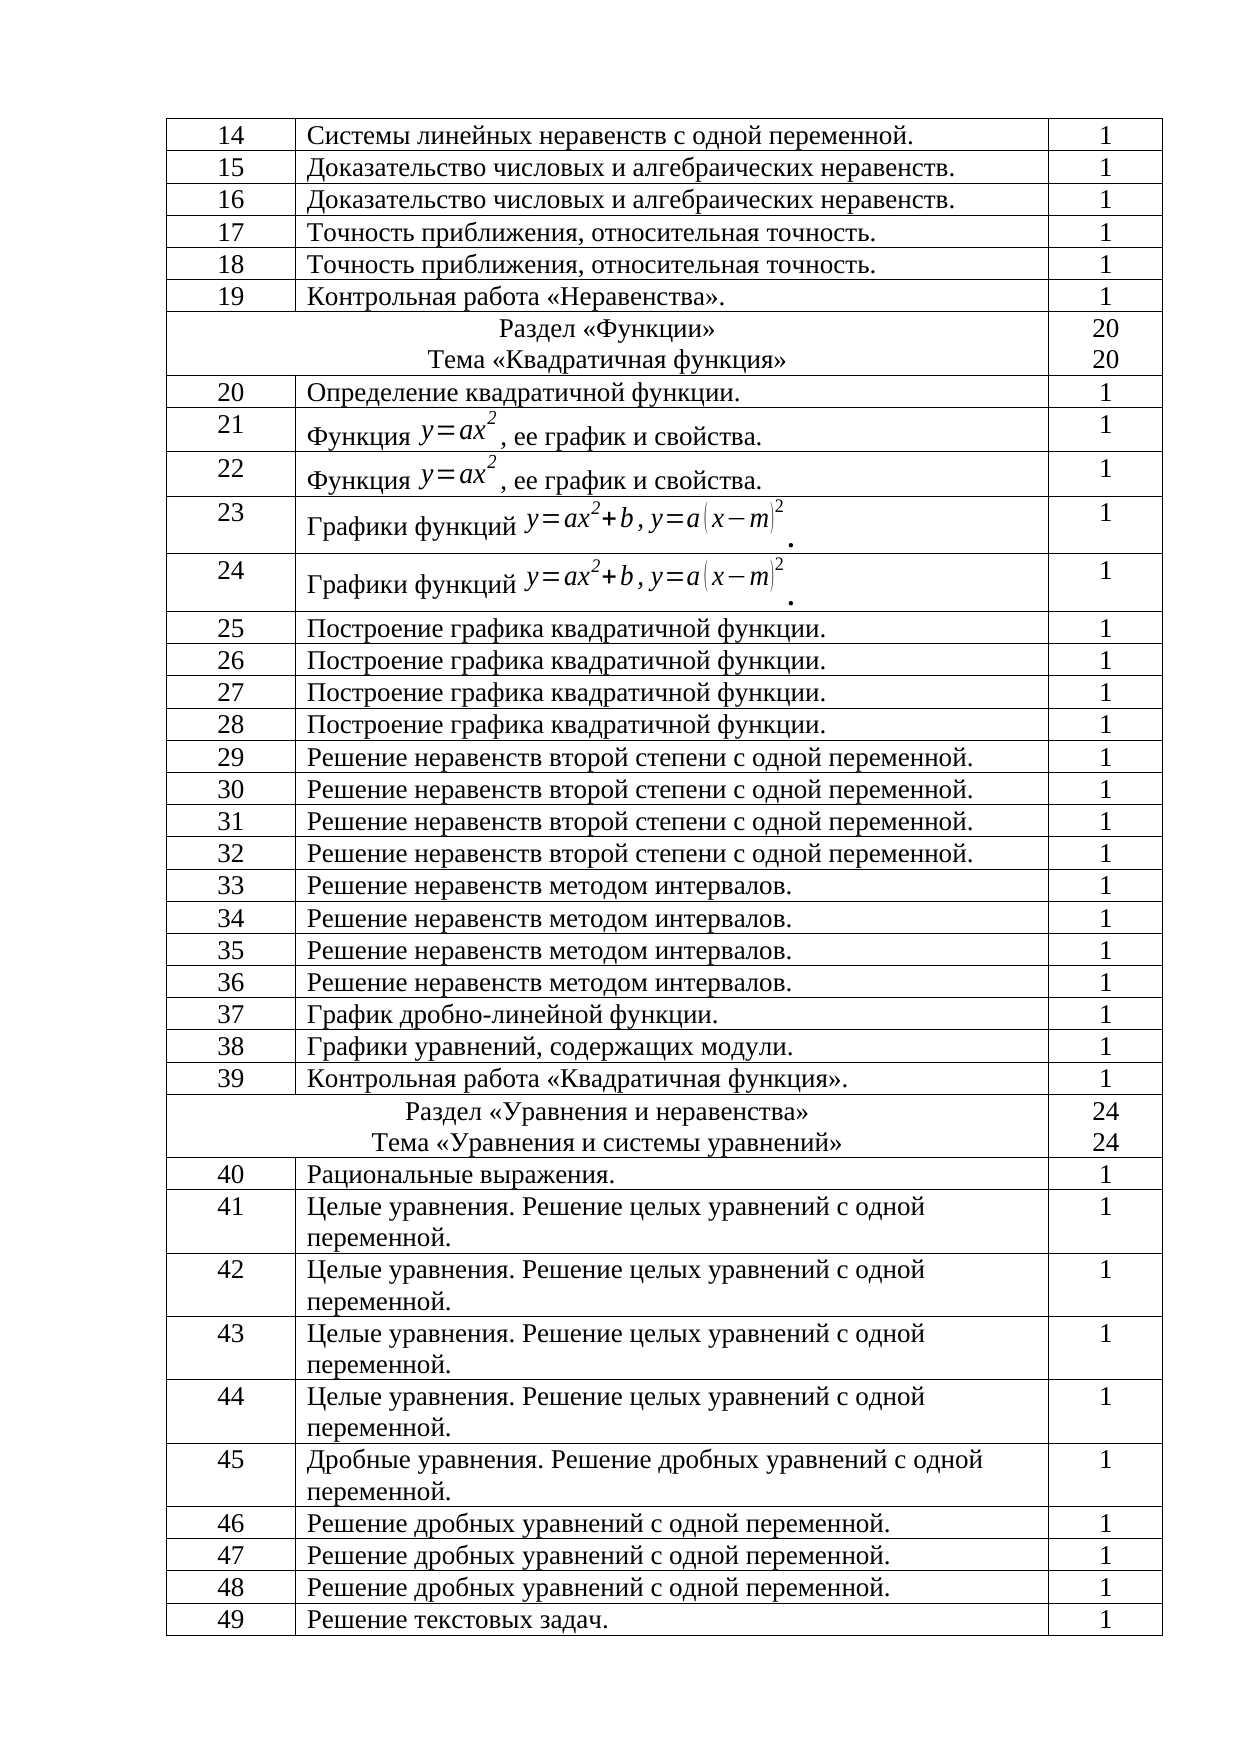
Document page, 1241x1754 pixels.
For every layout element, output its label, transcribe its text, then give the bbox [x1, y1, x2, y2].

table_cell 1 [1049, 216, 1162, 247]
table_cell Целые уравнения. Решение целых уравнений с одной переменной. [296, 1380, 1048, 1443]
table_cell 1 [1049, 870, 1162, 901]
table_cell 1 [1049, 119, 1162, 150]
table_cell 18 [167, 248, 295, 279]
table_cell Графики функций . [296, 554, 1048, 611]
table_cell 1 [1049, 248, 1162, 279]
table_cell 44 [167, 1380, 295, 1443]
table_cell Доказательство числовых и алгебраических неравенств. [296, 151, 1048, 182]
table_cell 16 [167, 184, 295, 215]
table_cell Графики функций . [296, 497, 1048, 553]
table_cell График дробно-линейной функции. [296, 998, 1048, 1029]
table_cell Построение графика квадратичной функции. [296, 676, 1048, 707]
table_cell 47 [167, 1539, 295, 1570]
table_cell Решение неравенств второй степени с одной переменной. [296, 805, 1048, 836]
table_cell Графики уравнений, содержащих модули. [296, 1030, 1048, 1062]
table_cell Решение неравенств второй степени с одной переменной. [296, 773, 1048, 804]
table_cell Решение дробных уравнений с одной переменной. [296, 1571, 1048, 1602]
table_cell 33 [167, 870, 295, 901]
table_cell 1 [1049, 184, 1162, 215]
table_cell Контрольная работа «Квадратичная функция». [296, 1063, 1048, 1094]
table_cell 48 [167, 1571, 295, 1602]
table_cell Определение квадратичной функции. [296, 376, 1048, 407]
table_cell 39 [167, 1063, 295, 1094]
table_cell 1 [1049, 1571, 1162, 1602]
table_cell 34 [167, 902, 295, 933]
table_cell 17 [167, 216, 295, 247]
table_cell 20 20 [1049, 312, 1162, 374]
table_cell 1 [1049, 408, 1162, 451]
table_cell 1 [1049, 1317, 1162, 1379]
table_cell 43 [167, 1317, 295, 1379]
table_cell 45 [167, 1444, 295, 1506]
table_cell 1 [1049, 1444, 1162, 1506]
table_cell 1 [1049, 1539, 1162, 1570]
table_cell Решение дробных уравнений с одной переменной. [296, 1539, 1048, 1570]
table_cell Решение неравенств методом интервалов. [296, 870, 1048, 901]
table_cell 1 [1049, 1380, 1162, 1443]
table_cell 1 [1049, 452, 1162, 496]
table_cell 1 [1049, 805, 1162, 836]
table_cell 30 [167, 773, 295, 804]
table_cell 38 [167, 1030, 295, 1062]
table_cell 1 [1049, 998, 1162, 1029]
table_cell 32 [167, 837, 295, 868]
table_cell 35 [167, 934, 295, 965]
table_cell 24 24 [1049, 1095, 1162, 1157]
table_cell Раздел «Функции» Тема «Квадратичная функция» [167, 312, 1048, 374]
table_cell Построение графика квадратичной функции. [296, 709, 1048, 740]
table_cell Построение графика квадратичной функции. [296, 612, 1048, 643]
table_cell 24 [167, 554, 295, 611]
table_cell 1 [1049, 709, 1162, 740]
table_cell 1 [1049, 644, 1162, 675]
table_cell 1 [1049, 1063, 1162, 1094]
table_cell 46 [167, 1507, 295, 1538]
table_cell 1 [1049, 554, 1162, 611]
table_cell 1 [1049, 837, 1162, 868]
table_cell 1 [1049, 1030, 1162, 1062]
table_cell 21 [167, 408, 295, 451]
table_cell 15 [167, 151, 295, 182]
table_cell 19 [167, 280, 295, 311]
table_cell 49 [167, 1604, 295, 1635]
table_cell 1 [1049, 741, 1162, 772]
table_cell Доказательство числовых и алгебраических неравенств. [296, 184, 1048, 215]
table_cell 29 [167, 741, 295, 772]
table_cell 26 [167, 644, 295, 675]
table_cell 31 [167, 805, 295, 836]
table_cell Решение неравенств второй степени с одной переменной. [296, 741, 1048, 772]
table_cell Целые уравнения. Решение целых уравнений с одной переменной. [296, 1317, 1048, 1379]
table_cell 1 [1049, 497, 1162, 553]
table_cell Функция , ее график и свойства. [296, 452, 1048, 496]
table_cell Решение дробных уравнений с одной переменной. [296, 1507, 1048, 1538]
table_cell 14 [167, 119, 295, 150]
table_cell 1 [1049, 676, 1162, 707]
table_cell 25 [167, 612, 295, 643]
table_cell Решение неравенств методом интервалов. [296, 902, 1048, 933]
table_cell Целые уравнения. Решение целых уравнений с одной переменной. [296, 1254, 1048, 1316]
table_cell 1 [1049, 1507, 1162, 1538]
table_cell 20 [167, 376, 295, 407]
table_cell 22 [167, 452, 295, 496]
table_cell 1 [1049, 966, 1162, 997]
table_cell Дробные уравнения. Решение дробных уравнений с одной переменной. [296, 1444, 1048, 1506]
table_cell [296, 1604, 1048, 1635]
table_cell 41 [167, 1190, 295, 1253]
table_cell 1 [1049, 1254, 1162, 1316]
table_cell 1 [1049, 1604, 1162, 1635]
table_cell 1 [1049, 934, 1162, 965]
table_cell Точность приближения, относительная точность. [296, 248, 1048, 279]
table_cell Раздел «Уравнения и неравенства» Тема «Уравнения и системы уравнений» [167, 1095, 1048, 1157]
table_cell 1 [1049, 280, 1162, 311]
table_cell 28 [167, 709, 295, 740]
table_cell Целые уравнения. Решение целых уравнений с одной переменной. [296, 1190, 1048, 1253]
table_cell 1 [1049, 612, 1162, 643]
table_cell 1 [1049, 902, 1162, 933]
table_cell 1 [1049, 151, 1162, 182]
table_cell Решение неравенств методом интервалов. [296, 934, 1048, 965]
table_cell Решение неравенств второй степени с одной переменной. [296, 837, 1048, 868]
table_cell Решение неравенств методом интервалов. [296, 966, 1048, 997]
table_cell 42 [167, 1254, 295, 1316]
table_cell 40 [167, 1158, 295, 1189]
table_cell 1 [1049, 773, 1162, 804]
table_cell 1 [1049, 1190, 1162, 1253]
table_cell Точность приближения, относительная точность. [296, 216, 1048, 247]
table_cell 23 [167, 497, 295, 553]
table_cell 27 [167, 676, 295, 707]
table_cell 1 [1049, 1158, 1162, 1189]
table_cell 37 [167, 998, 295, 1029]
table_cell Контрольная работа «Неравенства». [296, 280, 1048, 311]
table_cell 36 [167, 966, 295, 997]
table_cell Функция , ее график и свойства. [296, 408, 1048, 451]
table_cell 1 [1049, 376, 1162, 407]
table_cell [296, 119, 1048, 150]
table_cell Построение графика квадратичной функции. [296, 644, 1048, 675]
table_cell Рациональные выражения. [296, 1158, 1048, 1189]
